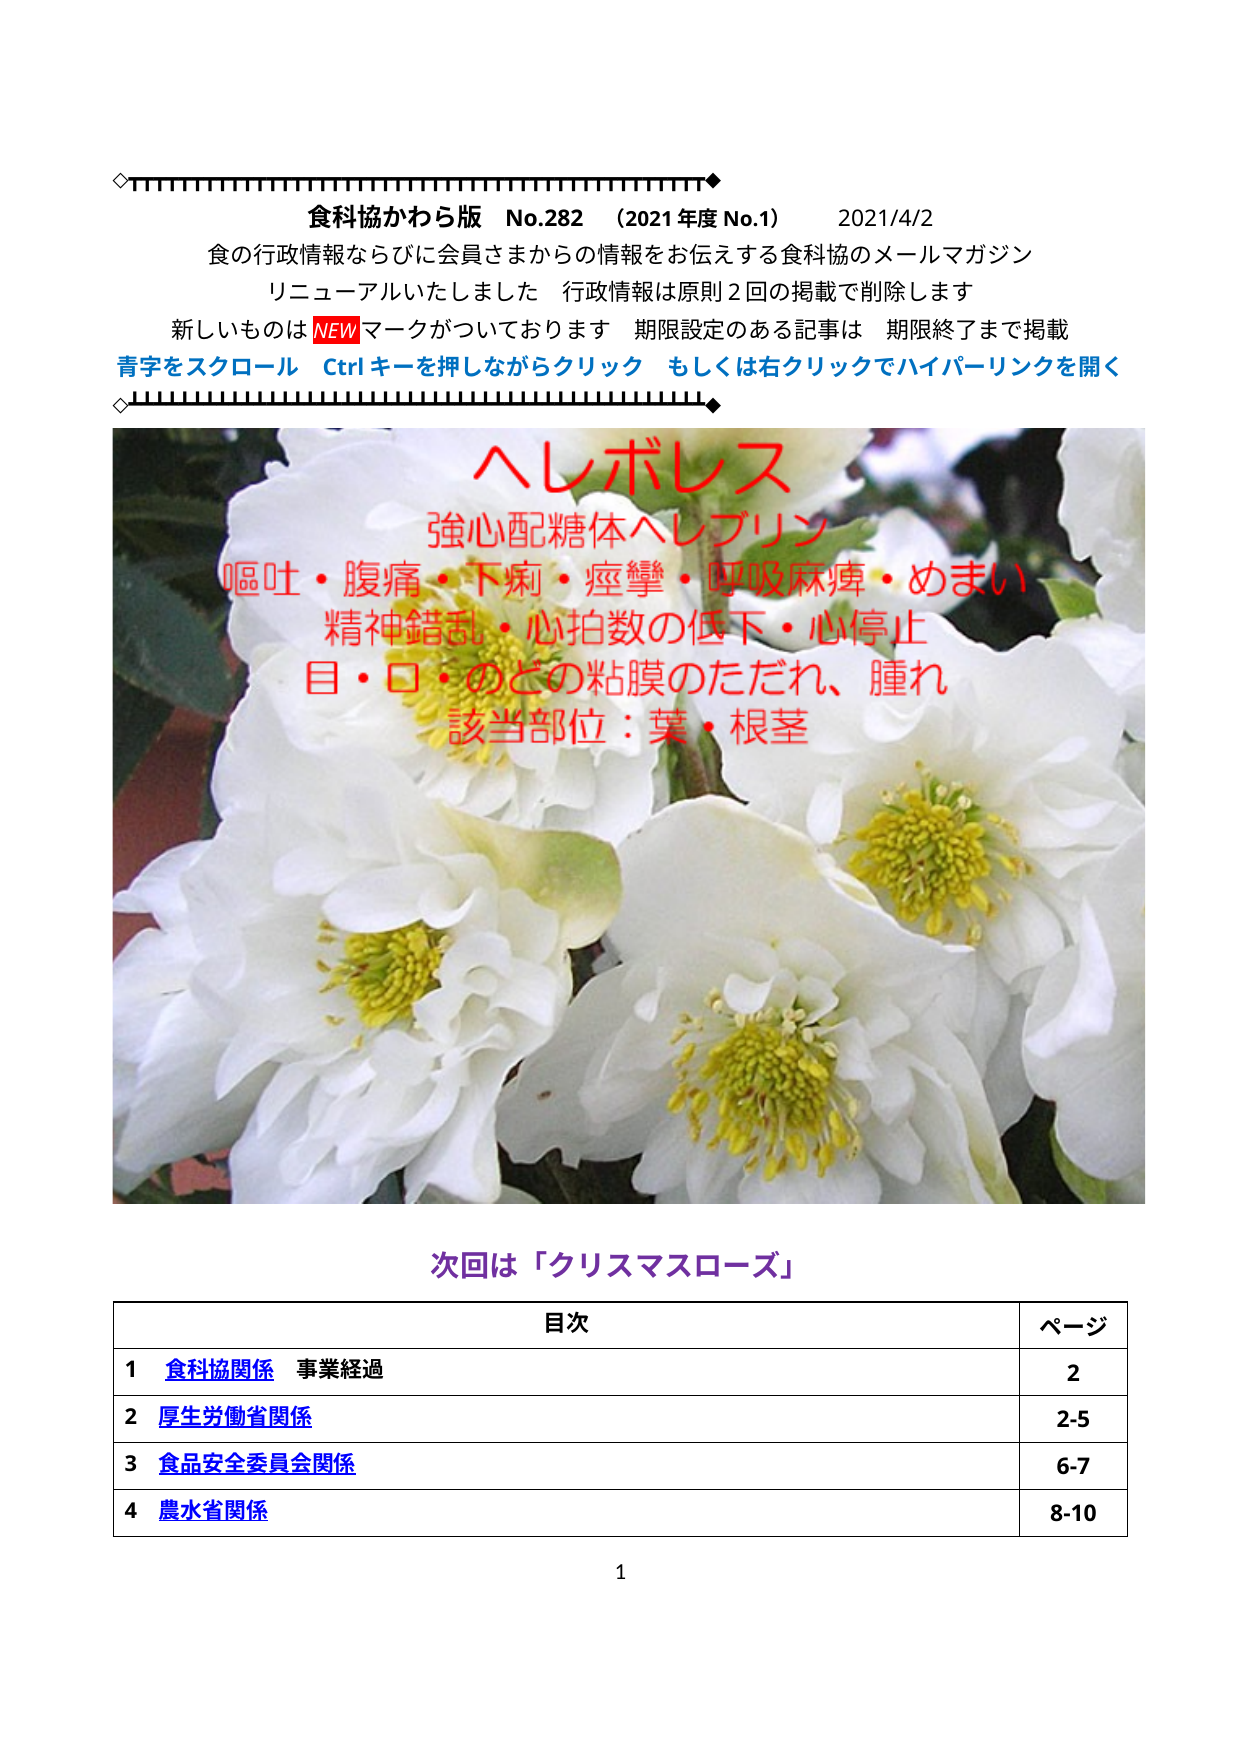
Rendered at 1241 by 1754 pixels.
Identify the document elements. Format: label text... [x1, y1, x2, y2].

text 食科協かわら版 No.282 （2021年度No.1） 2021/4/2 [112, 197, 1128, 235]
text リニューアルいたしました 行政情報は原則2回の掲載で削除します [112, 272, 1128, 310]
text 新しいものはNEWマークがついております 期限設定のある記事は 期限終了まで掲載 [112, 310, 1128, 347]
table_cell 食科協関係 事業経過 [114, 1349, 1019, 1395]
table_cell 8-10 [1020, 1490, 1127, 1536]
table_header 目次 [114, 1303, 1019, 1348]
text 青字をスクロール Ctrlキーを押しながらクリック もしくは右クリックでハイパーリンクを開く [112, 347, 1128, 385]
table_cell 2-5 [1020, 1396, 1127, 1442]
text 次回は「クリスマスローズ」 [112, 1226, 1128, 1301]
text ◇┻┻┻┻┻┻┻┻┻┻┻┻┻┻┻┻┻┻┻┻┻┻┻┻┻┻┻┻┻┻┻┻┻┻┻┻┻┻┻┻┻┻┻┻┻┻◆ [112, 385, 1128, 428]
table_cell 3 食品安全委員会関係 [114, 1443, 1019, 1489]
text ◇┳┳┳┳┳┳┳┳┳┳┳┳┳┳┳┳┳┳┳┳┳┳┳┳┳┳┳┳┳┳┳┳┳┳┳┳┳┳┳┳┳┳┳┳┳┳◆ [112, 160, 1128, 197]
text 食の行政情報ならびに会員さまからの情報をお伝えする食科協のメールマガジン [112, 235, 1128, 272]
table_cell 4 農水省関係 [114, 1490, 1019, 1536]
table_cell 6-7 [1020, 1443, 1127, 1489]
table_cell 2 厚生労働省関係 [114, 1396, 1019, 1442]
table_header ページ [1020, 1303, 1127, 1348]
picture [112, 428, 1146, 1204]
table_cell 2 [1020, 1349, 1127, 1395]
